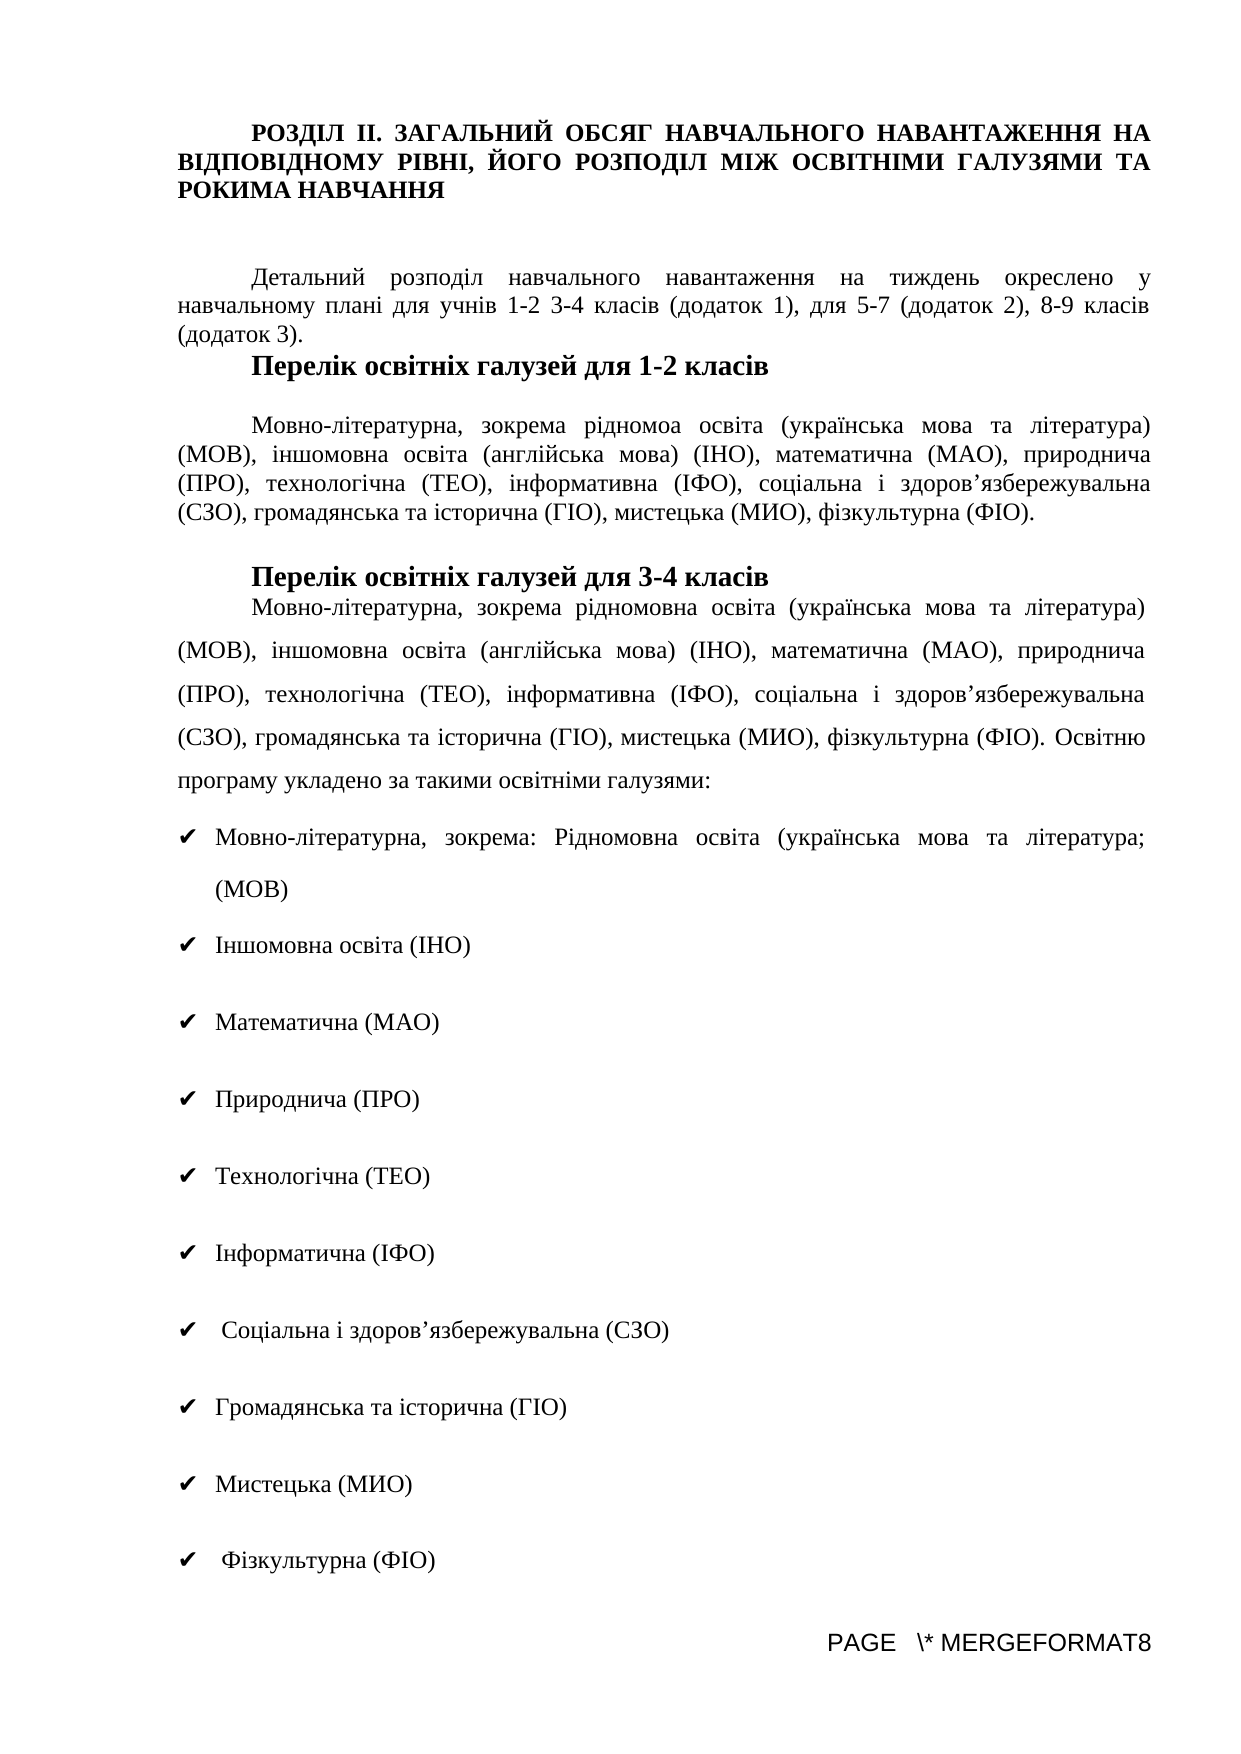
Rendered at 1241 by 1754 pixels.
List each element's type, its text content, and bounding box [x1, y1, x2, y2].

list Мистецька (МИО) [177, 1455, 1146, 1506]
text Перелік освітніх галузей для 1-2 класів [177, 348, 1152, 382]
list Математична (МАО) [177, 994, 1146, 1045]
list Іншомовна освіта (ІНО) [177, 917, 1146, 968]
list Інформатична (ІФО) [177, 1224, 1146, 1276]
text Мовно-літературна, зокрема рідномовна освіта (українська мова та література) (МОВ), іншомовна освіта (англійська мова) (ІНО), математична (МАО), природнича (ПРО), технологічна (ТЕО), інформативна (ІФО), соціальна і здоров’язбережувальна (СЗО), громадянська та історична (ГІО), мистецька (МИО), фізкультурна (ФІО). Освітню програму укладено за такими освітніми галузями: [177, 592, 1146, 794]
list Мовно-літературна, зокрема: Рідномовна освіта (українська мова та література; (МОВ) [177, 808, 1146, 902]
list Природнича (ПРО) [177, 1071, 1146, 1122]
text Перелік освітніх галузей для 3-4 класів [177, 559, 1152, 592]
text Детальний розподіл навчального навантаження на тиждень окреслено у навчальному плані для учнів 1-2 3-4 класів (додаток 1), для 5-7 (додаток 2), 8-9 класів (додаток 3). [177, 262, 1152, 348]
text РОЗДІЛ ІІ. ЗАГАЛЬНИЙ ОБСЯГ НАВЧАЛЬНОГО НАВАНТАЖЕННЯ НА ВІДПОВІДНОМУ РІВНІ, ЙОГО РОЗПОДІЛ МІЖ ОСВІТНІМИ ГАЛУЗЯМИ ТА РОКИМА НАВЧАННЯ [177, 118, 1152, 204]
list Фізкультурна (ФІО) [177, 1532, 1146, 1583]
list Громадянська та історична (ГІО) [177, 1378, 1146, 1429]
list Технологічна (ТЕО) [177, 1147, 1146, 1199]
text Мовно-літературна, зокрема рідномоа освіта (українська мова та література) (МОВ), іншомовна освіта (англійська мова) (ІНО), математична (МАО), природнича (ПРО), технологічна (ТЕО), інформативна (ІФО), соціальна і здоров’язбережувальна (СЗО), громадянська та історична (ГІО), мистецька (МИО), фізкультурна (ФІО). [177, 410, 1152, 525]
list Соціальна і здоров’язбережувальна (СЗО) [177, 1301, 1146, 1352]
